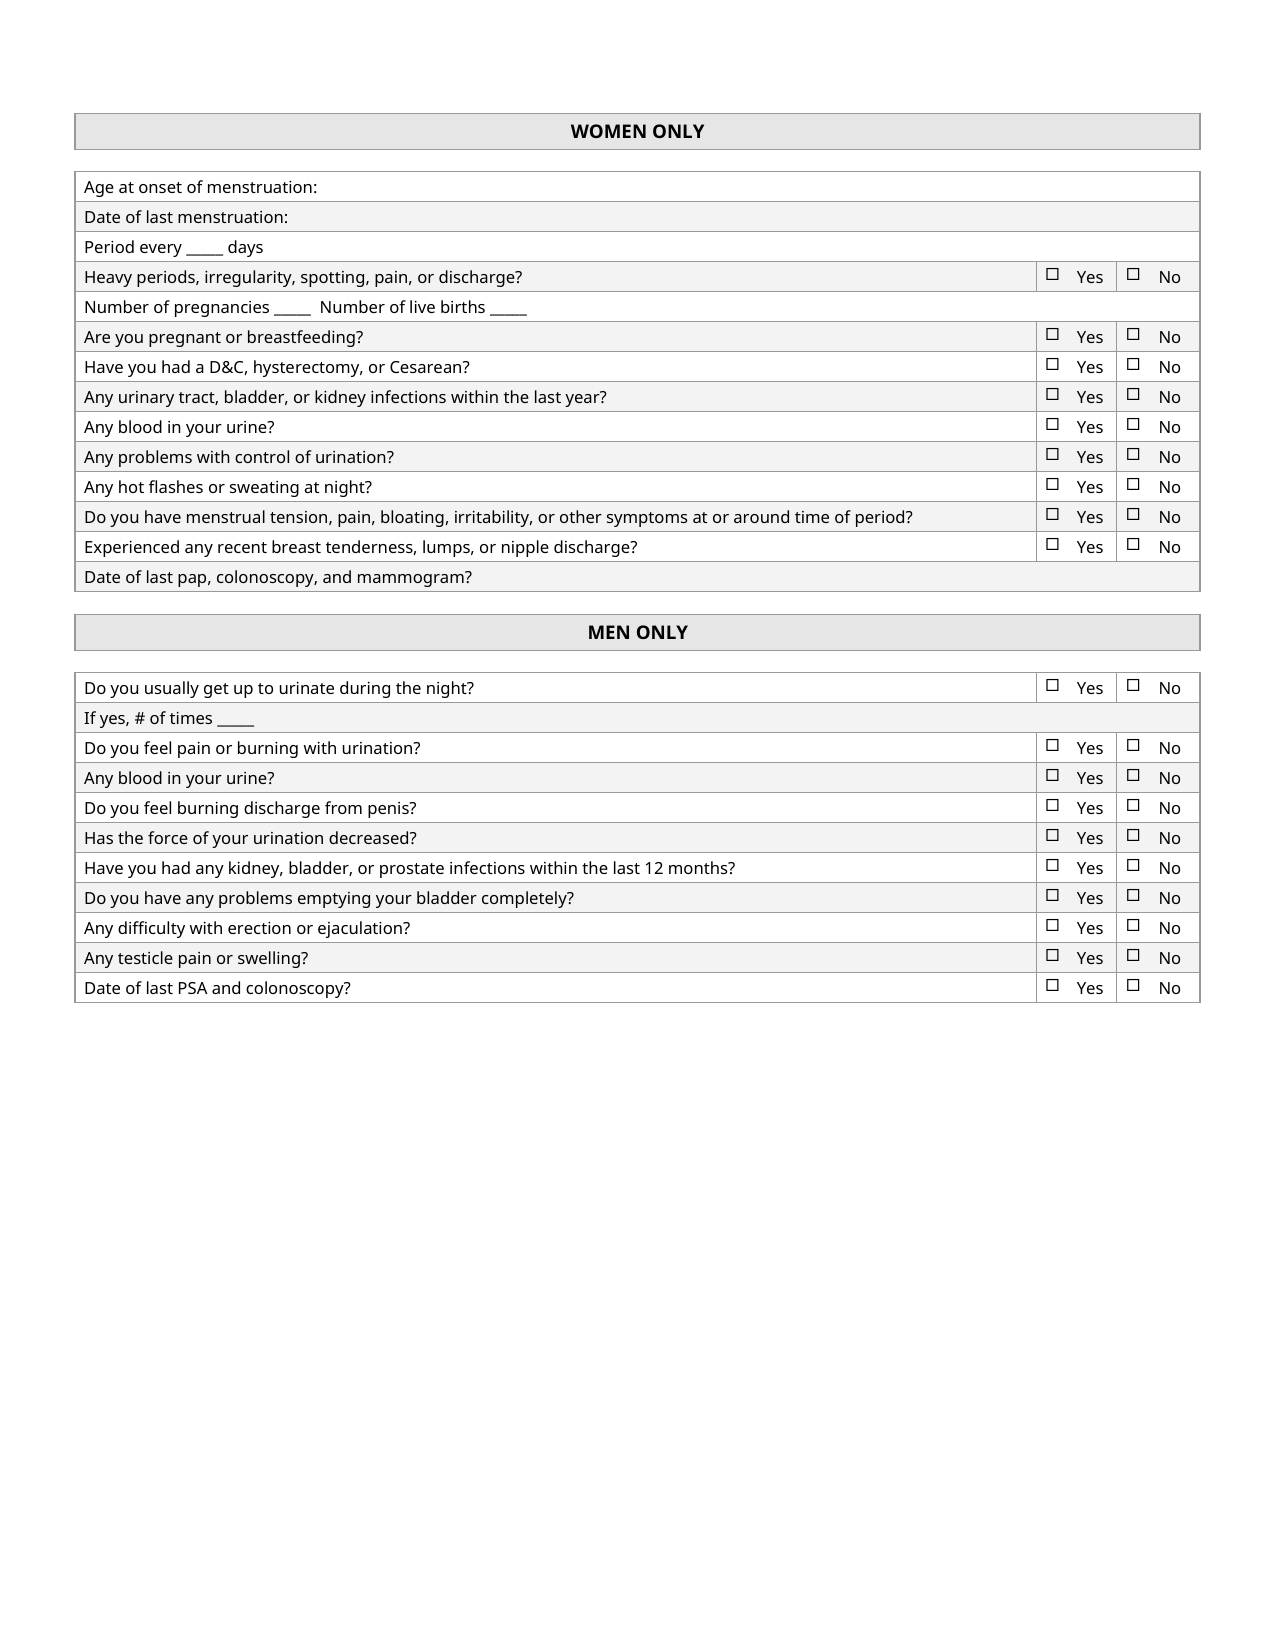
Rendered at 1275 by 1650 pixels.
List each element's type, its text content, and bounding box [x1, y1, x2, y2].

table_cell MEN ONLY [76, 615, 1199, 650]
table_cell No [1149, 262, 1199, 291]
table_cell Do you usually get up to urinate during the night? [76, 673, 1036, 702]
table_cell No [1149, 412, 1199, 441]
table_cell [1117, 412, 1149, 441]
table_cell Age at onset of menstruation: [76, 172, 1199, 201]
table_cell Any blood in your urine? [76, 412, 1036, 441]
table_cell [1037, 352, 1068, 381]
table_cell Has the force of your urination decreased? [76, 823, 1036, 852]
table_cell [1117, 352, 1149, 381]
table_cell [1117, 823, 1149, 852]
table_cell [1037, 943, 1068, 972]
table_cell Yes [1068, 673, 1116, 702]
table_cell [75, 651, 1200, 672]
table_cell Any problems with control of urination? [76, 442, 1036, 471]
table_cell No [1149, 532, 1199, 561]
table_cell [1117, 322, 1149, 351]
table_cell [1117, 973, 1149, 1002]
table_cell Any hot flashes or sweating at night? [76, 472, 1036, 501]
table_cell Number of pregnancies _____ Number of live births _____ [76, 292, 1199, 321]
table_cell Yes [1068, 823, 1116, 852]
table_cell No [1149, 733, 1199, 762]
table_cell [1117, 382, 1149, 411]
table_cell Yes [1068, 853, 1116, 882]
table_cell Yes [1068, 943, 1116, 972]
table_cell [1117, 502, 1149, 531]
table_cell [1117, 883, 1149, 912]
table_cell [1037, 673, 1068, 702]
table_cell [1117, 943, 1149, 972]
table_cell No [1149, 883, 1199, 912]
table_cell Are you pregnant or breastfeeding? [76, 322, 1036, 351]
table_cell No [1149, 322, 1199, 351]
table_cell Heavy periods, irregularity, spotting, pain, or discharge? [76, 262, 1036, 291]
table_cell [75, 150, 1200, 171]
table_cell Yes [1068, 352, 1116, 381]
table_cell Yes [1068, 472, 1116, 501]
table_cell Yes [1068, 913, 1116, 942]
table_cell Do you feel pain or burning with urination? [76, 733, 1036, 762]
table_cell Any difficulty with erection or ejaculation? [76, 913, 1036, 942]
table_cell Yes [1068, 883, 1116, 912]
table_cell Yes [1068, 502, 1116, 531]
table_cell No [1149, 472, 1199, 501]
table_cell [1037, 913, 1068, 942]
table_cell [1037, 853, 1068, 882]
table_cell Yes [1068, 793, 1116, 822]
table_cell Do you feel burning discharge from penis? [76, 793, 1036, 822]
table_cell No [1149, 793, 1199, 822]
table_cell Yes [1068, 763, 1116, 792]
table_cell [1037, 883, 1068, 912]
table_cell [1037, 763, 1068, 792]
table_cell If yes, # of times _____ [76, 703, 1199, 732]
table_cell Yes [1068, 442, 1116, 471]
table_cell [75, 592, 1200, 614]
table_cell [1037, 733, 1068, 762]
table_cell Yes [1068, 322, 1116, 351]
table_cell [1037, 442, 1068, 471]
table_cell Yes [1068, 382, 1116, 411]
table_cell Date of last pap, colonoscopy, and mammogram? [76, 562, 1199, 591]
table_cell [1117, 472, 1149, 501]
table_cell No [1149, 352, 1199, 381]
table_cell Yes [1068, 532, 1116, 561]
table_cell No [1149, 502, 1199, 531]
table_cell [1037, 382, 1068, 411]
table_cell Date of last PSA and colonoscopy? [76, 973, 1036, 1002]
table_cell Period every _____ days [76, 232, 1199, 261]
table_cell Yes [1068, 973, 1116, 1002]
table_cell Yes [1068, 733, 1116, 762]
table_cell [1117, 733, 1149, 762]
table_cell Do you have menstrual tension, pain, bloating, irritability, or other symptoms at or around time of period? [76, 502, 1036, 531]
table_cell Yes [1068, 412, 1116, 441]
table_cell [1117, 532, 1149, 561]
table_cell [1117, 913, 1149, 942]
table_cell [1037, 472, 1068, 501]
table_cell No [1149, 913, 1199, 942]
table_cell Do you have any problems emptying your bladder completely? [76, 883, 1036, 912]
table_cell No [1149, 442, 1199, 471]
table_cell Date of last menstruation: [76, 202, 1199, 231]
table_cell Have you had any kidney, bladder, or prostate infections within the last 12 months? [76, 853, 1036, 882]
table_cell [1037, 973, 1068, 1002]
table_cell Experienced any recent breast tenderness, lumps, or nipple discharge? [76, 532, 1036, 561]
table_cell [1117, 793, 1149, 822]
table_cell [1037, 412, 1068, 441]
table_cell [1117, 853, 1149, 882]
table_cell Any blood in your urine? [76, 763, 1036, 792]
table_cell No [1149, 673, 1199, 702]
table_cell Yes [1068, 262, 1116, 291]
table_cell No [1149, 853, 1199, 882]
table_cell No [1149, 823, 1199, 852]
table_cell No [1149, 763, 1199, 792]
table_cell [1117, 262, 1149, 291]
table_header WOMEN ONLY [76, 114, 1199, 149]
table_cell No [1149, 382, 1199, 411]
table_cell [1117, 673, 1149, 702]
table_cell Any testicle pain or swelling? [76, 943, 1036, 972]
table_cell [1117, 442, 1149, 471]
table_cell [1037, 793, 1068, 822]
table_cell [1117, 763, 1149, 792]
table_cell No [1149, 973, 1199, 1002]
table_cell [1037, 532, 1068, 561]
table_cell Any urinary tract, bladder, or kidney infections within the last year? [76, 382, 1036, 411]
table_cell [1037, 502, 1068, 531]
table_cell No [1149, 943, 1199, 972]
table_cell [1037, 322, 1068, 351]
table_cell [1037, 823, 1068, 852]
table_cell [1037, 262, 1068, 291]
table_cell Have you had a D&C, hysterectomy, or Cesarean? [76, 352, 1036, 381]
